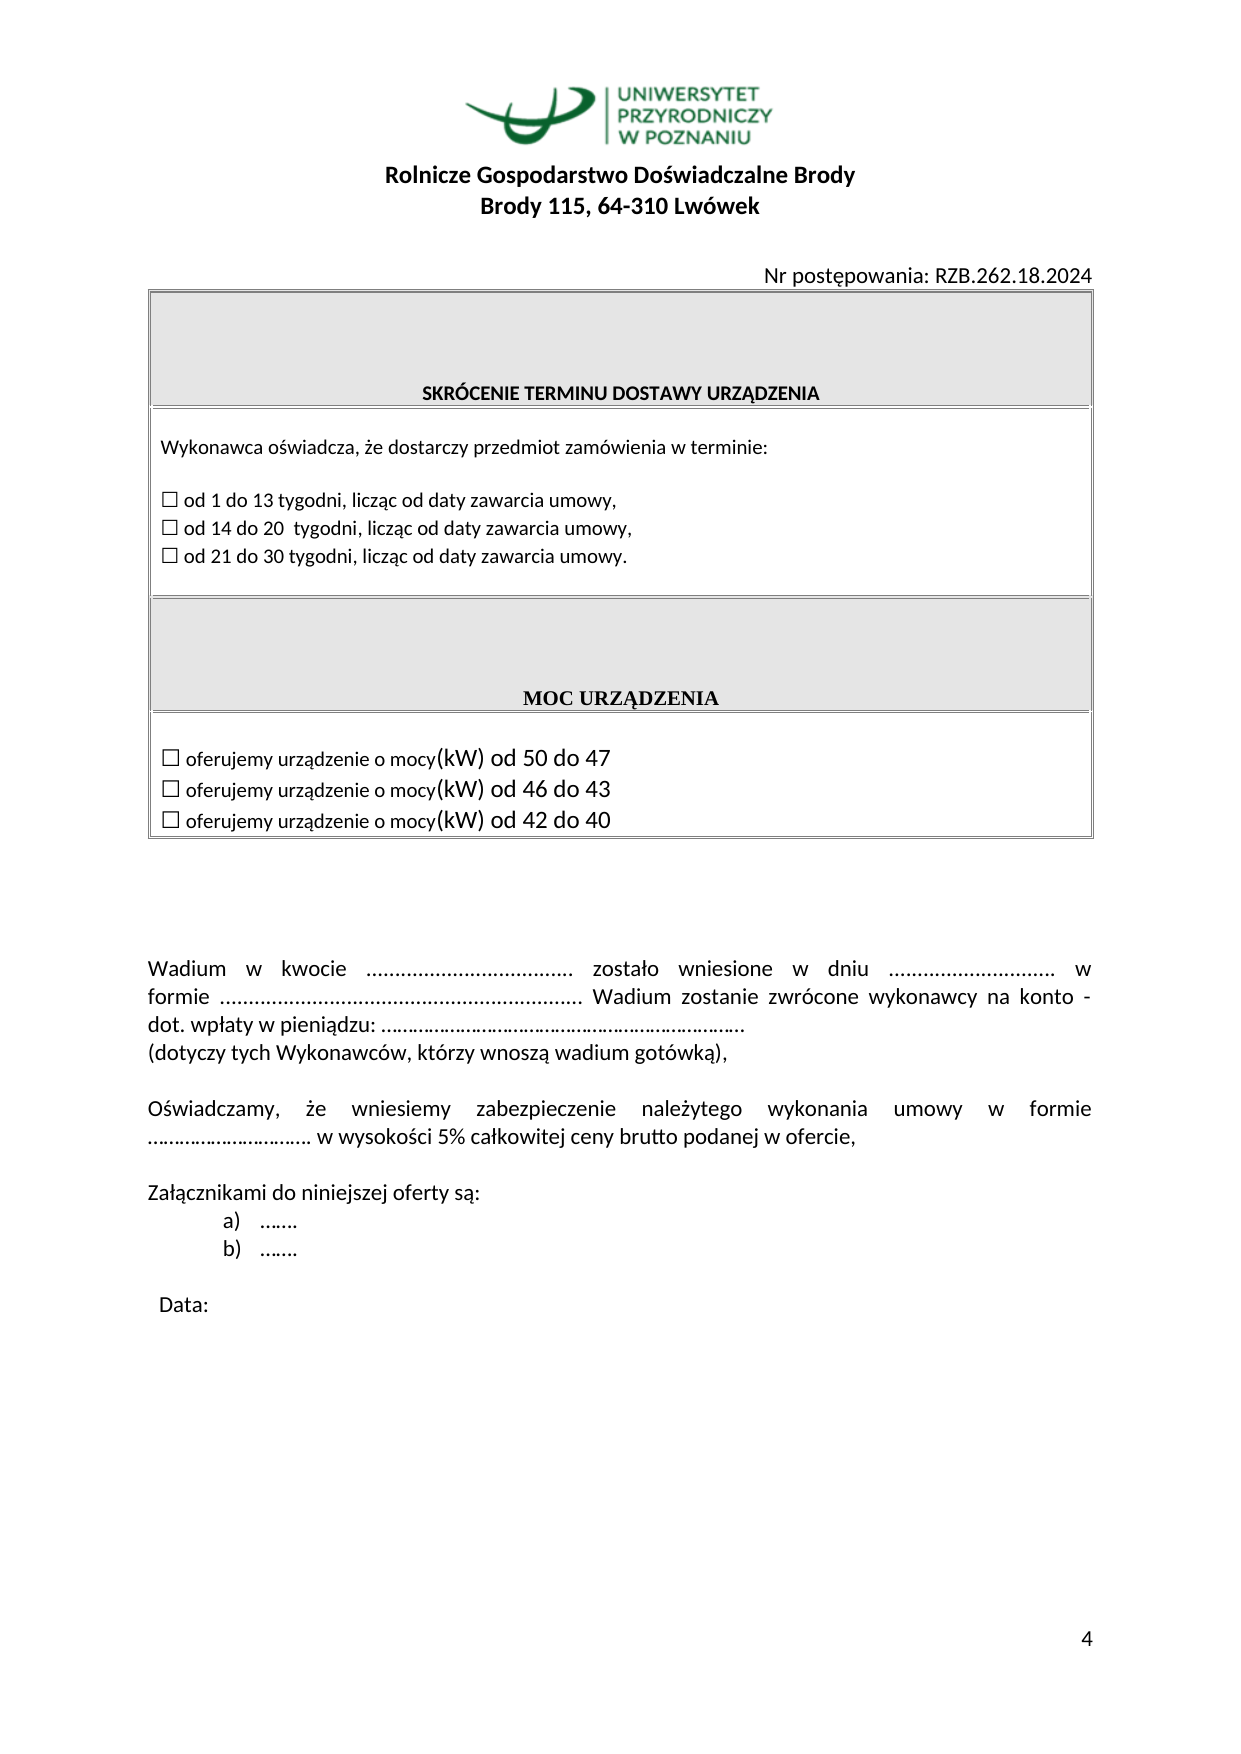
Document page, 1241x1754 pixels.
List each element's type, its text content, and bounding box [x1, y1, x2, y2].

text Wadium w kwocie .................................... zostało wniesione w dniu ............................. w formie ............................................................... Wadium zostanie zwrócone wykonawcy na konto - dot. wpłaty w pieniądzu: …………………………………………………………… [148, 954, 1093, 1038]
text Oświadczamy, że wniesiemy zabezpieczenie należytego wykonania umowy w formie …………………………. w wysokości 5% całkowitej ceny brutto podanej w ofercie, [148, 1094, 1093, 1151]
table_cell MOC URZĄDZENIA [149, 595, 1093, 710]
table_cell oferujemy urządzenie o mocy(kW) od 50 do 47 oferujemy urządzenie o mocy(kW) od 46 do 43 oferujemy urządzenie o mocy(kW) od 42 do 40 [149, 710, 1093, 836]
text Załącznikami do niniejszej oferty są: [148, 1178, 1093, 1207]
text (dotyczy tych Wykonawców, którzy wnoszą wadium gotówką), [148, 1038, 1093, 1066]
list ……. [223, 1234, 1093, 1263]
table_cell SKRÓCENIE TERMINU DOSTAWY URZĄDZENIA [151, 293, 1091, 405]
table_header Data: [148, 1263, 615, 1319]
list ……. [223, 1207, 1093, 1234]
picture [452, 73, 788, 160]
table_cell Wykonawca oświadcza, że dostarczy przedmiot zamówienia w terminie: od 1 do 13 tygodni, licząc od daty zawarcia umowy, od 14 do 20 tygodni, licząc od daty zawarcia umowy, od 21 do 30 tygodni, licząc od daty zawarcia umowy. [149, 405, 1093, 595]
